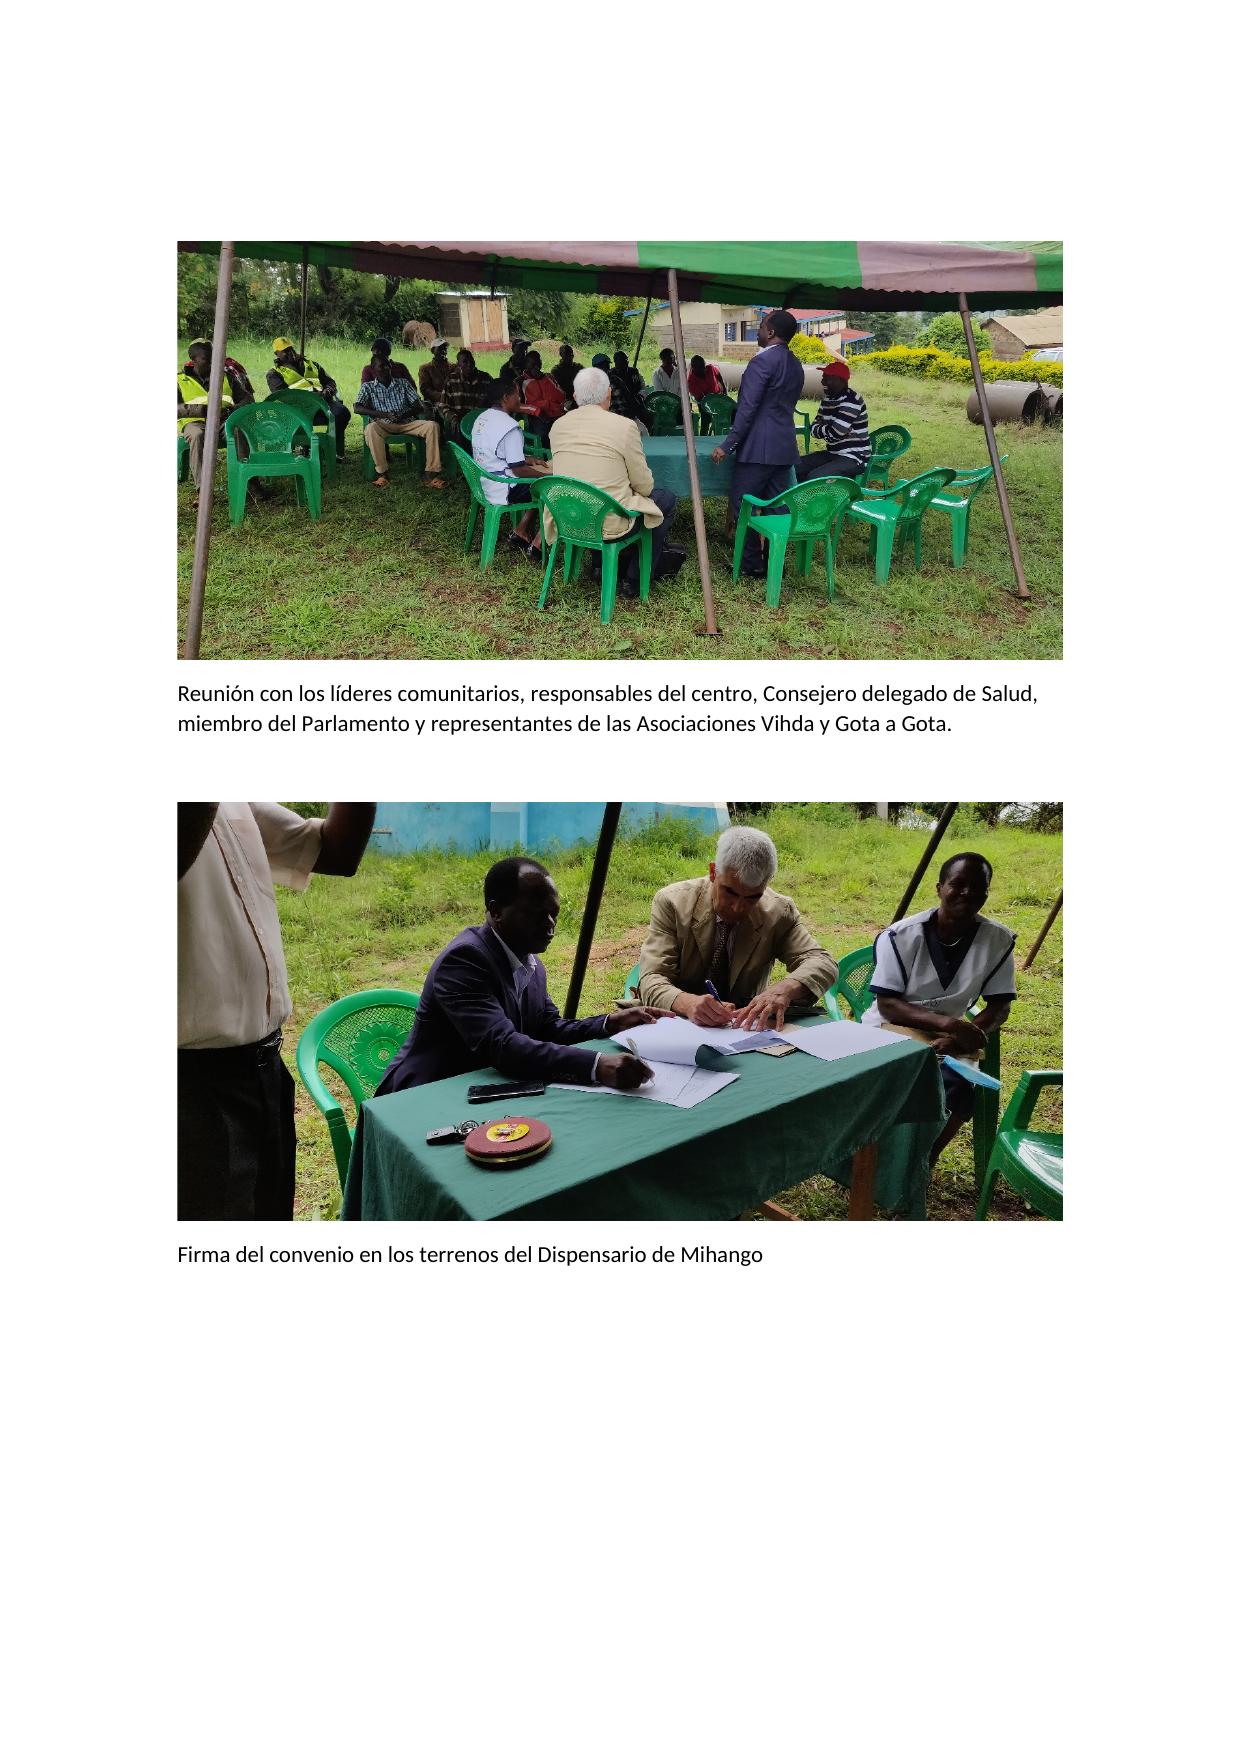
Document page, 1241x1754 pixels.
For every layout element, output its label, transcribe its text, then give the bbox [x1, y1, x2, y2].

picture [177, 241, 1063, 660]
picture [177, 802, 1063, 1221]
text Reunión con los líderes comunitarios, responsables del centro, Consejero delegado de Salud, miembro del Parlamento y representantes de las Asociaciones Vihda y Gota a Gota. [177, 679, 1063, 737]
text Firma del convenio en los terrenos del Dispensario de Mihango [177, 1240, 1063, 1268]
